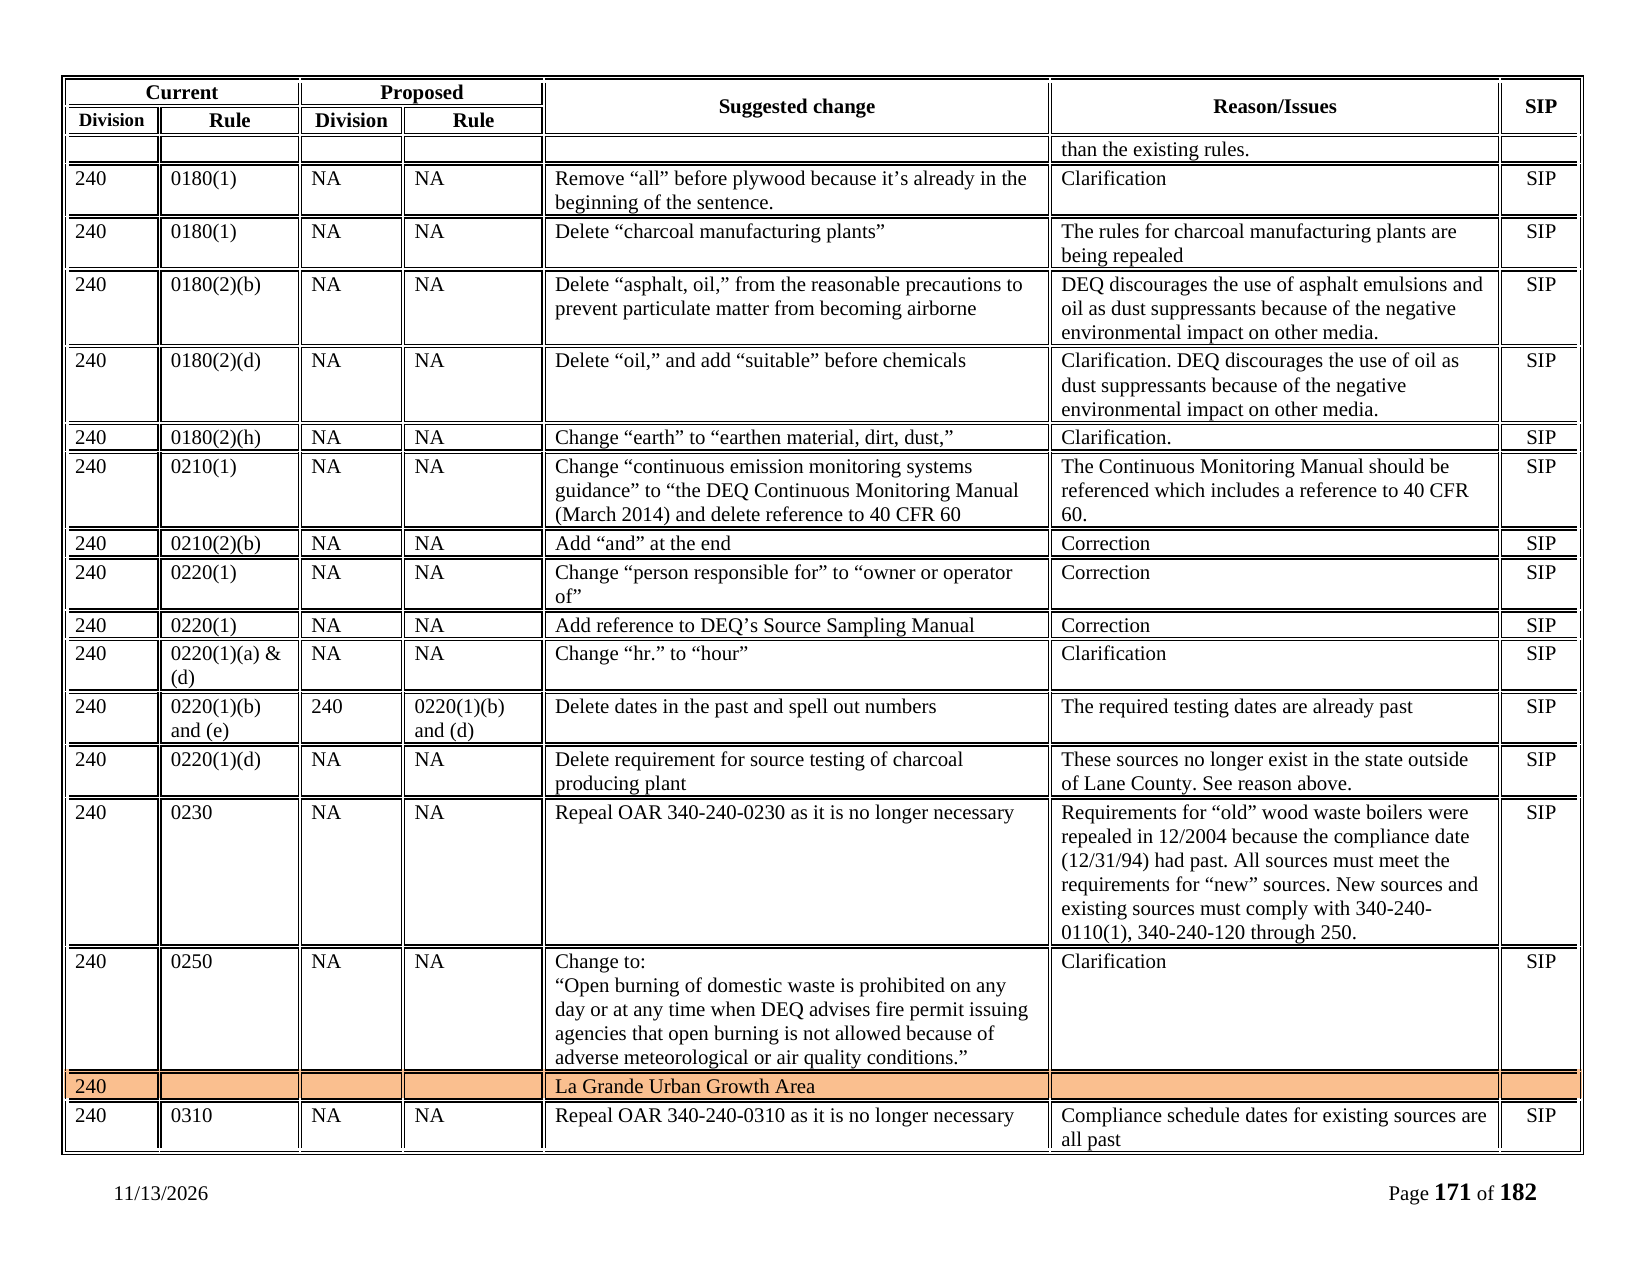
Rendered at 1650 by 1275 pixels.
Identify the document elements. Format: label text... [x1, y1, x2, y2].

table_header Current [64, 77, 300, 104]
table_header Reason/Issues [1050, 77, 1500, 132]
table_cell Division [302, 108, 401, 132]
table_header Suggested change [544, 77, 1050, 132]
table_header SIP [1500, 79, 1580, 132]
table_cell Rule [405, 108, 541, 132]
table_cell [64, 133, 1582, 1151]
table_cell Rule [162, 108, 298, 132]
table_header Proposed [300, 77, 544, 104]
table_cell Division [64, 104, 159, 132]
